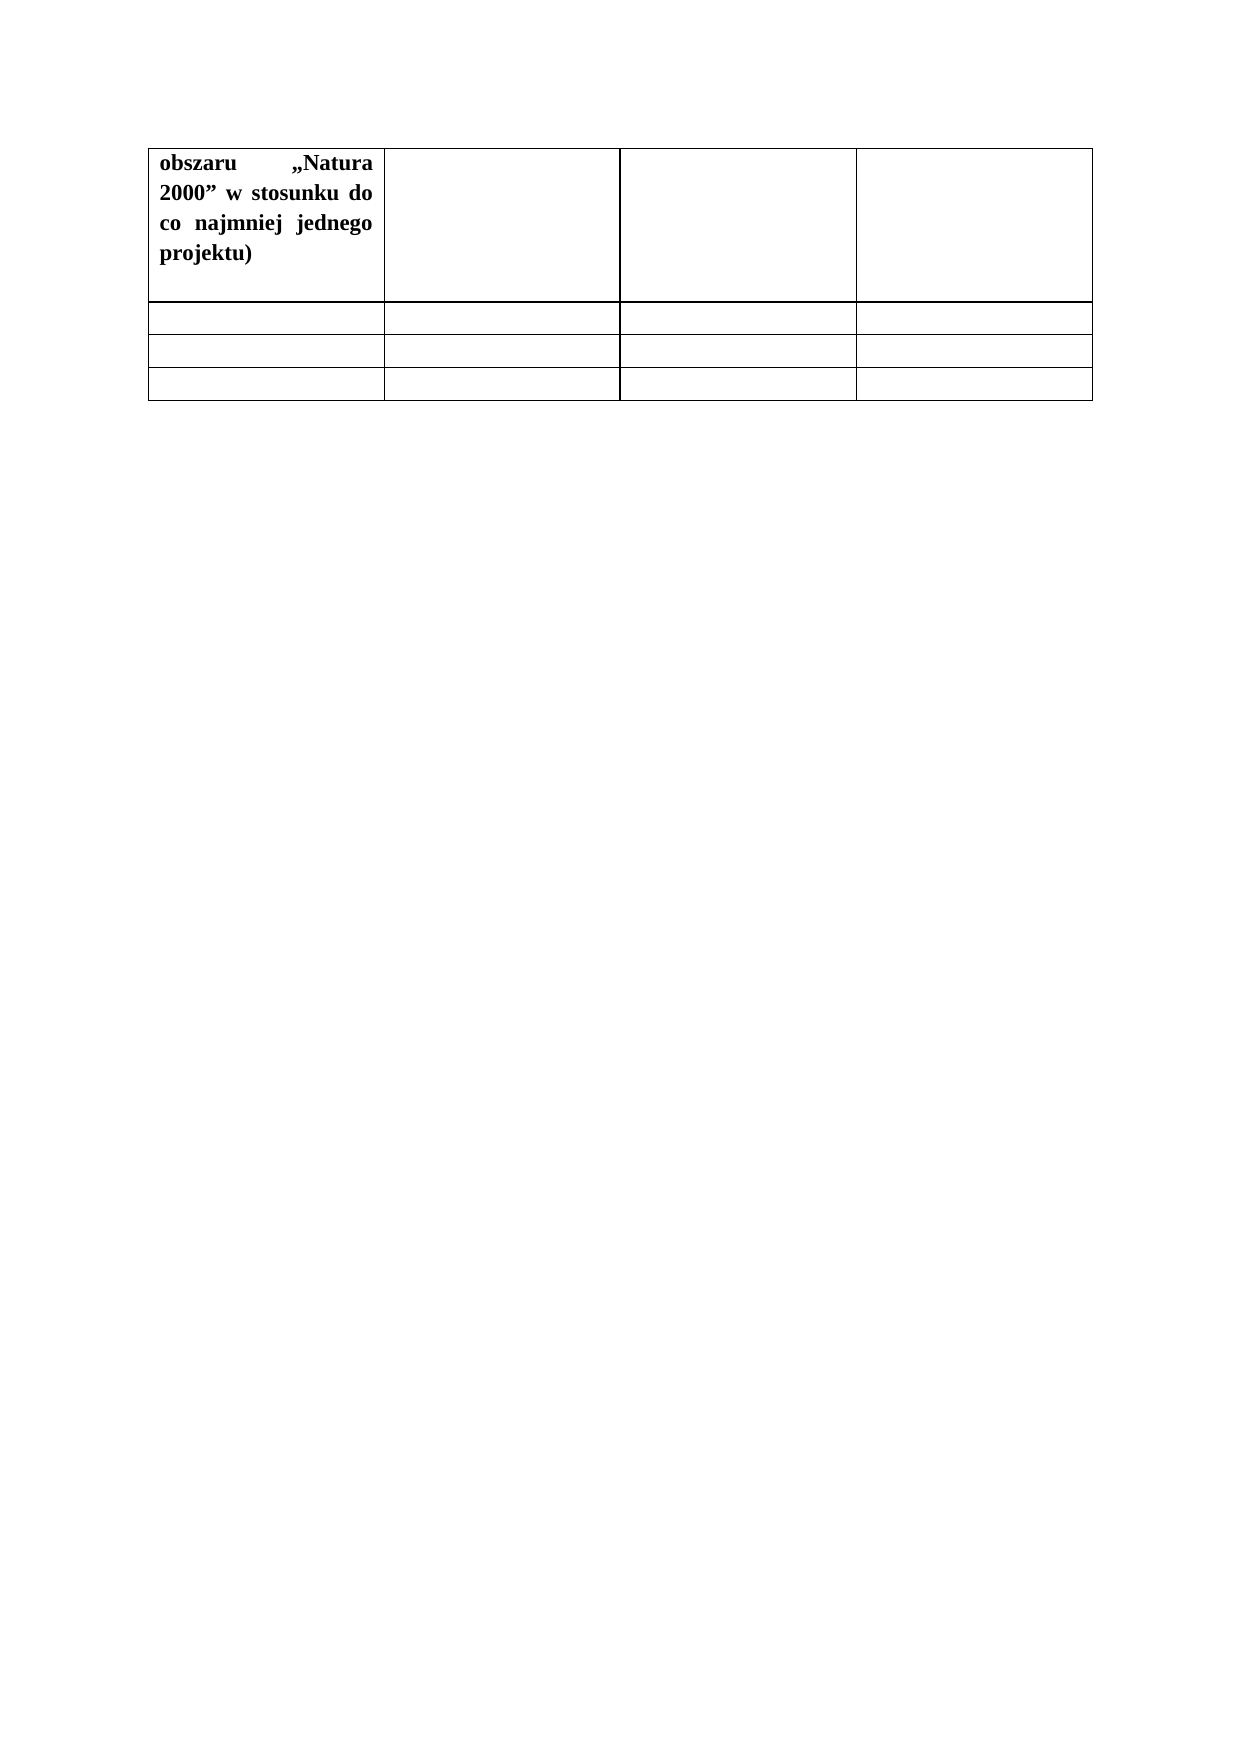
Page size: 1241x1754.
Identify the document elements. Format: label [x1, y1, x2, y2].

table_cell [385, 335, 619, 367]
table_header [149, 149, 384, 301]
table_cell [621, 335, 856, 367]
table_cell [857, 303, 1092, 334]
table_cell [149, 303, 384, 334]
table_header [385, 149, 619, 301]
table_cell [857, 368, 1092, 400]
table_cell [621, 368, 856, 400]
table_cell [149, 368, 384, 400]
table_cell [621, 303, 856, 334]
table_header [857, 149, 1092, 301]
table_cell [857, 335, 1092, 367]
table_cell [385, 368, 619, 400]
table_cell [149, 335, 384, 367]
table_cell [385, 303, 619, 334]
table_header [621, 149, 856, 301]
